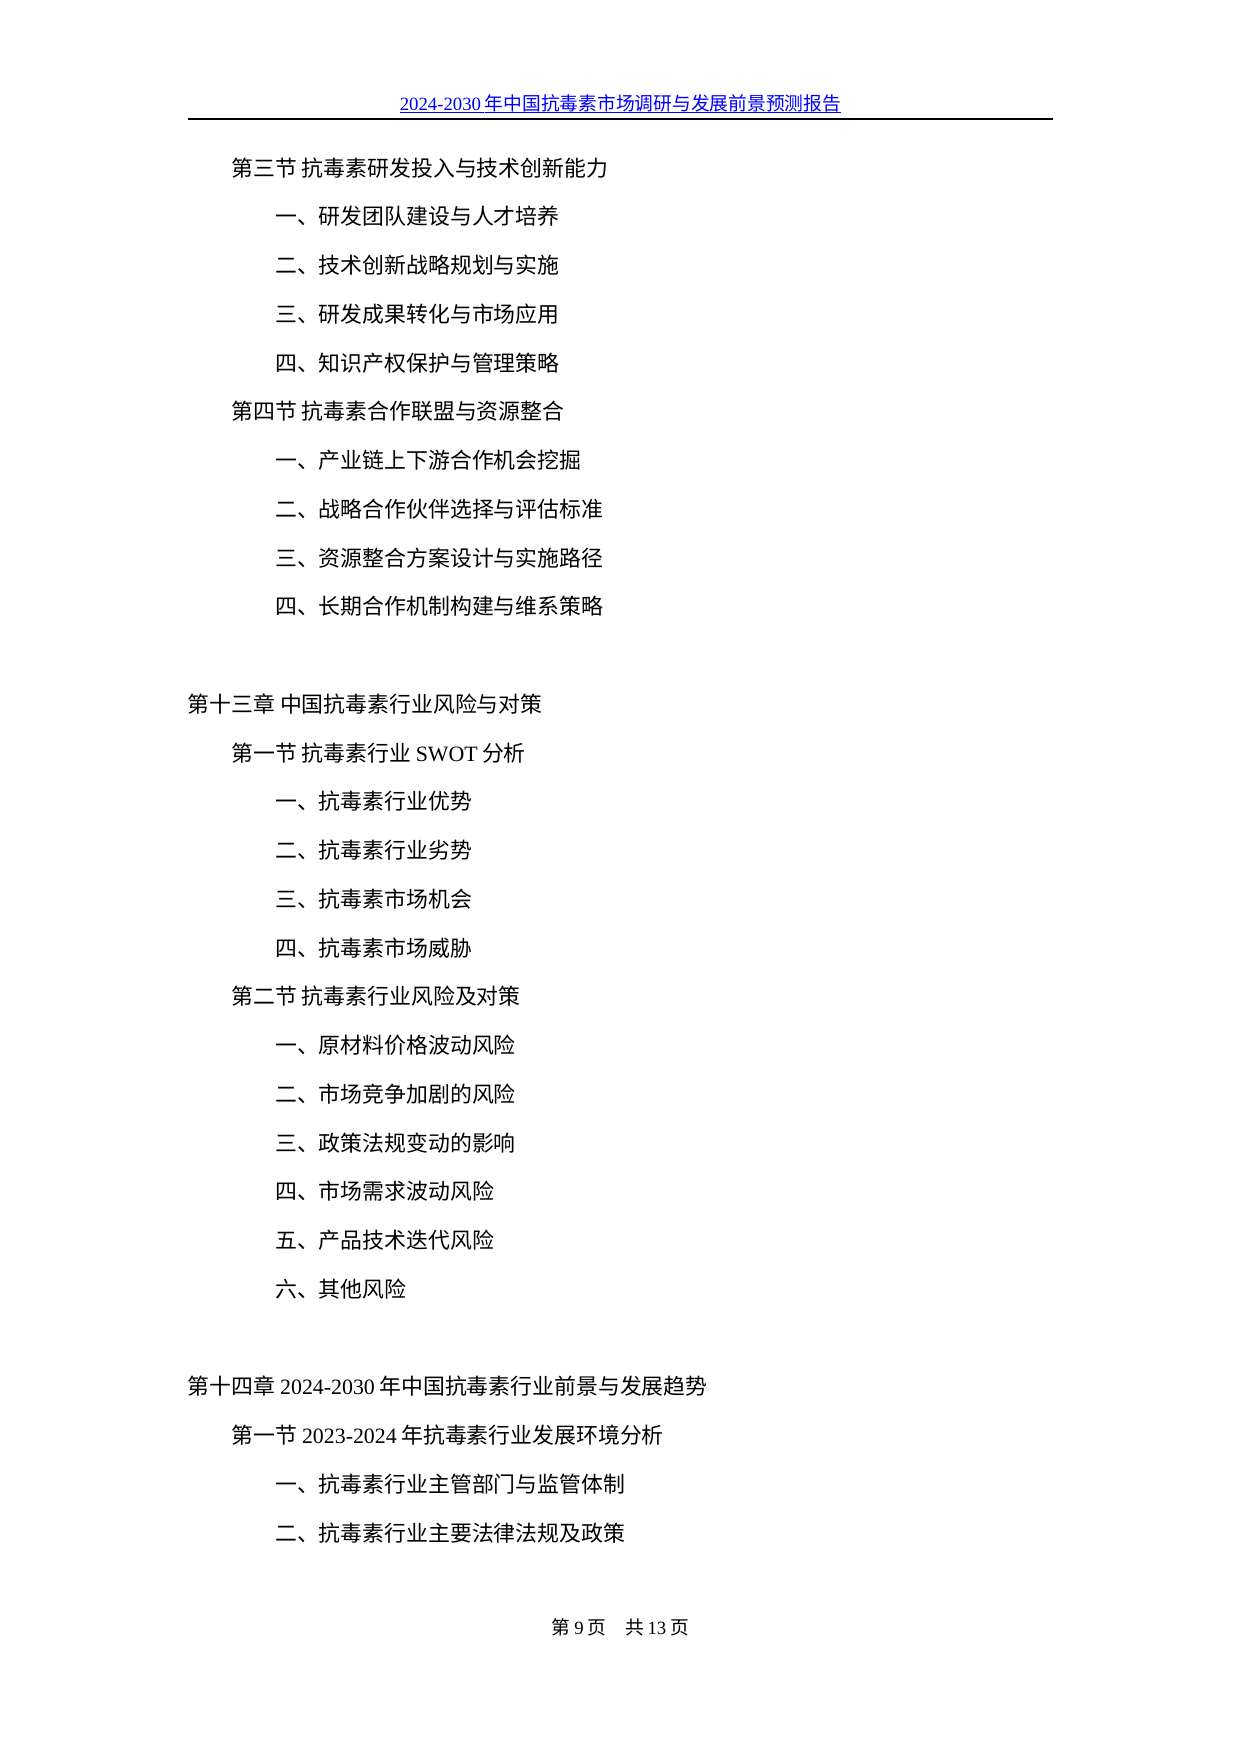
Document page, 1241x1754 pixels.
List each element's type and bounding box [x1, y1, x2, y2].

text [187, 150, 1053, 1548]
